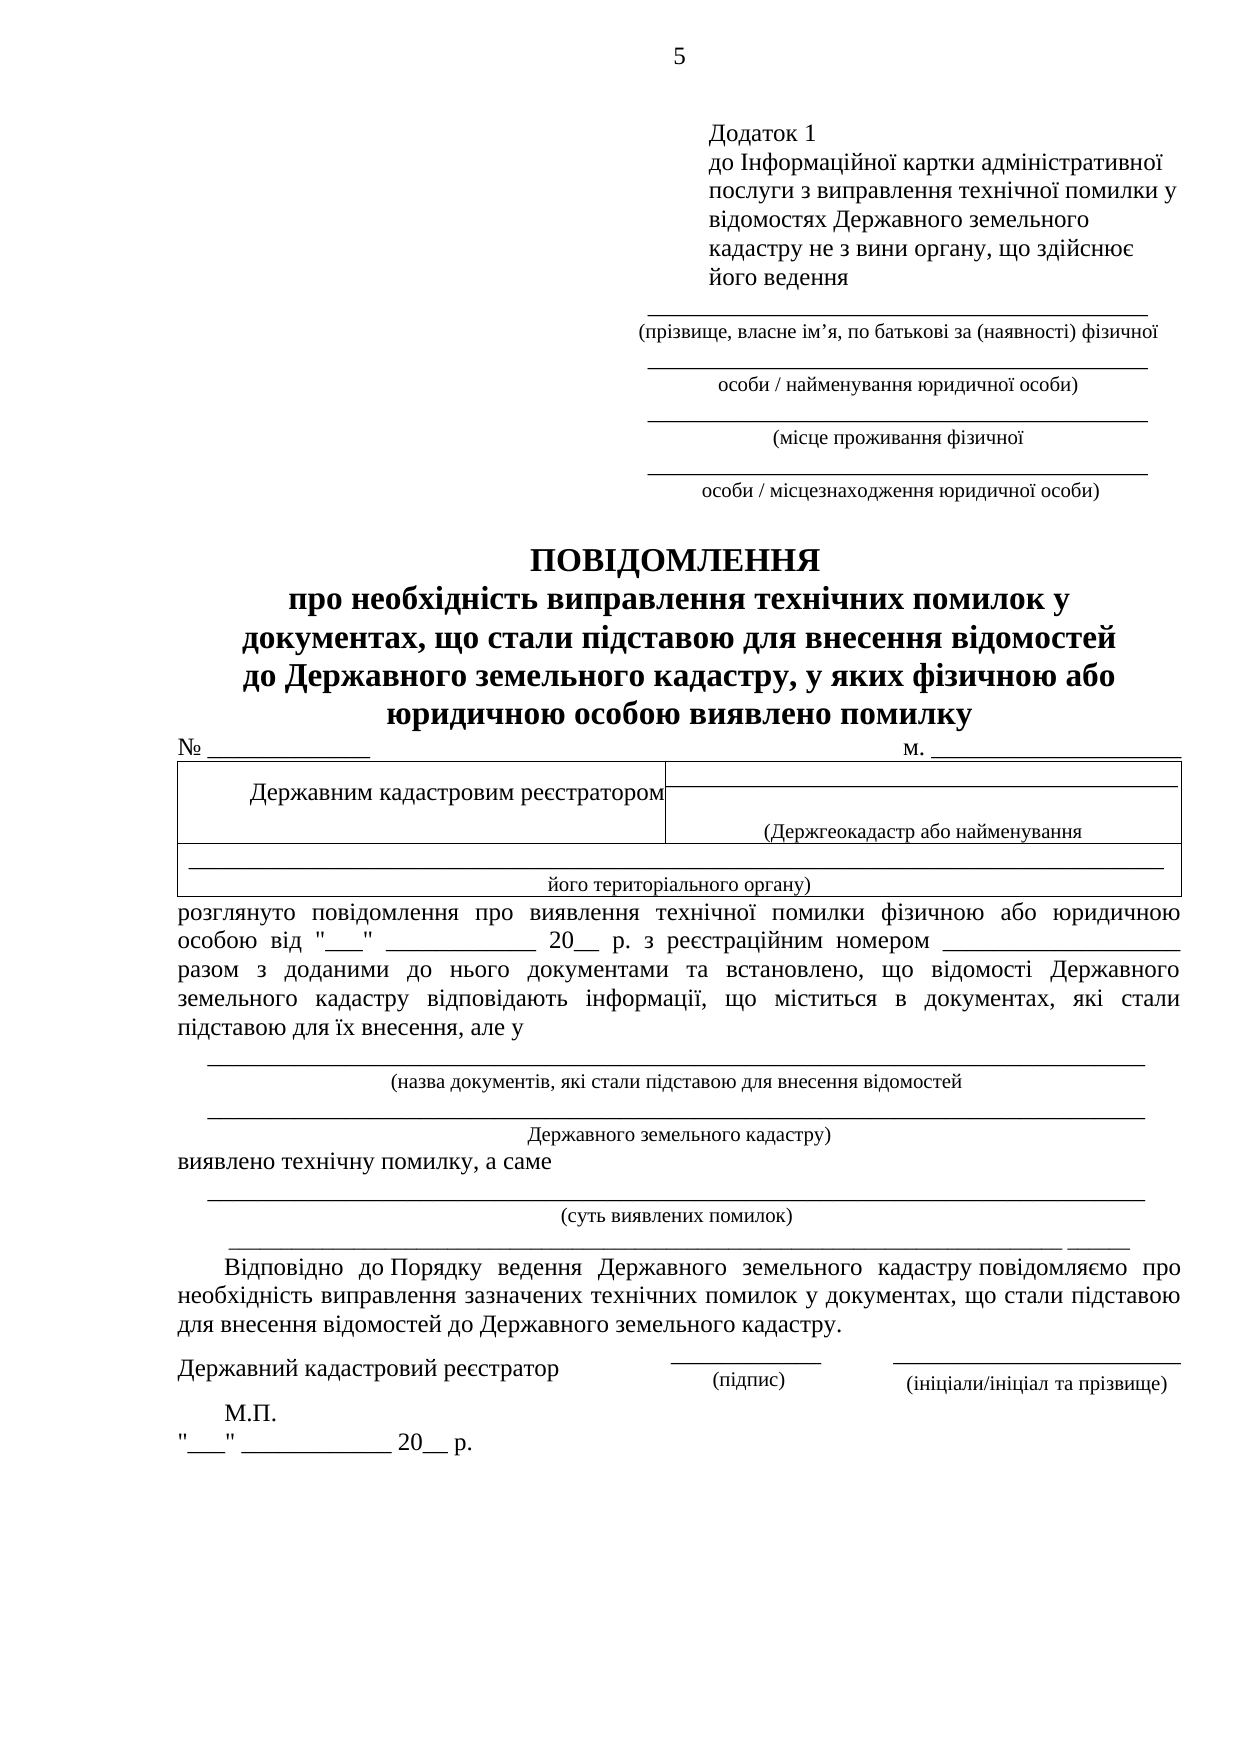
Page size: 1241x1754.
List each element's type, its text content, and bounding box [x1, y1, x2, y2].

text до Інформаційної картки адміністративної послуги з виправлення технічної помилки у відомостях Державного земельного кадастру не з вини органу, що здійснює його ведення [709, 147, 1181, 291]
table_cell ______________________________________________________________________________ його територіального органу) [178, 844, 1181, 896]
text "___" ____________ 20__ р. [177, 1427, 1181, 1455]
table_header _______________________ (ініціали/ініціал та прізвище) [892, 1338, 1181, 1398]
table_header м. ____________________ [665, 732, 1181, 761]
text розглянуто повідомлення про виявлення технічної помилки фізичною або юридичною особою від "___" ____________ 20__ р. з реєстраційним номером ___________________ разом з доданими до нього документами та встановлено, що відомості Державного земельного кадастру відповідають інформації, що міститься в документах, які стали підставою для їх внесення, але у [177, 897, 1181, 1040]
table_cell _________________________________________ (Держгеокадастр або найменування [666, 762, 1181, 843]
text ПОВІДОМЛЕННЯ про необхідність виправлення технічних помилок у документах, що стали підставою для внесення відомостей до Державного земельного кадастру, у яких фізичною або юридичною особою виявлено помилку [224, 540, 1134, 732]
table_header Державний кадастровий реєстратор [177, 1338, 605, 1398]
table_header ____________ (підпис) [605, 1338, 892, 1398]
table_header № _____________ [177, 732, 665, 761]
text Відповідно до Порядку ведення Державного земельного кадастру повідомляємо про необхідність виправлення зазначених технічних помилок у документах, що стали підставою для внесення відомостей до Державного земельного кадастру. [177, 1252, 1181, 1338]
text Додаток 1 [709, 118, 1181, 147]
table_header ________________________________________ (прізвище, власне ім’я, по батькові за (наявності) фізичної ________________________________________ особи / найменування юридичної особи) ________________________________________ (місце проживання фізичної ________________________________________ особи / місцезнаходження юридичної особи) [177, 291, 1181, 502]
text М.П. [177, 1398, 1181, 1427]
table_cell Державним кадастровим реєстратором [178, 762, 665, 843]
text виявлено технічну помилку, а саме [177, 1146, 1181, 1175]
text ___________________________________________________________________________ (суть виявлених помилок) ________________________________________________________________________________ ______ [177, 1175, 1181, 1252]
text ___________________________________________________________________________ (назва документів, які стали підставою для внесення відомостей ___________________________________________________________________________ Державного земельного кадастру) [177, 1040, 1181, 1146]
